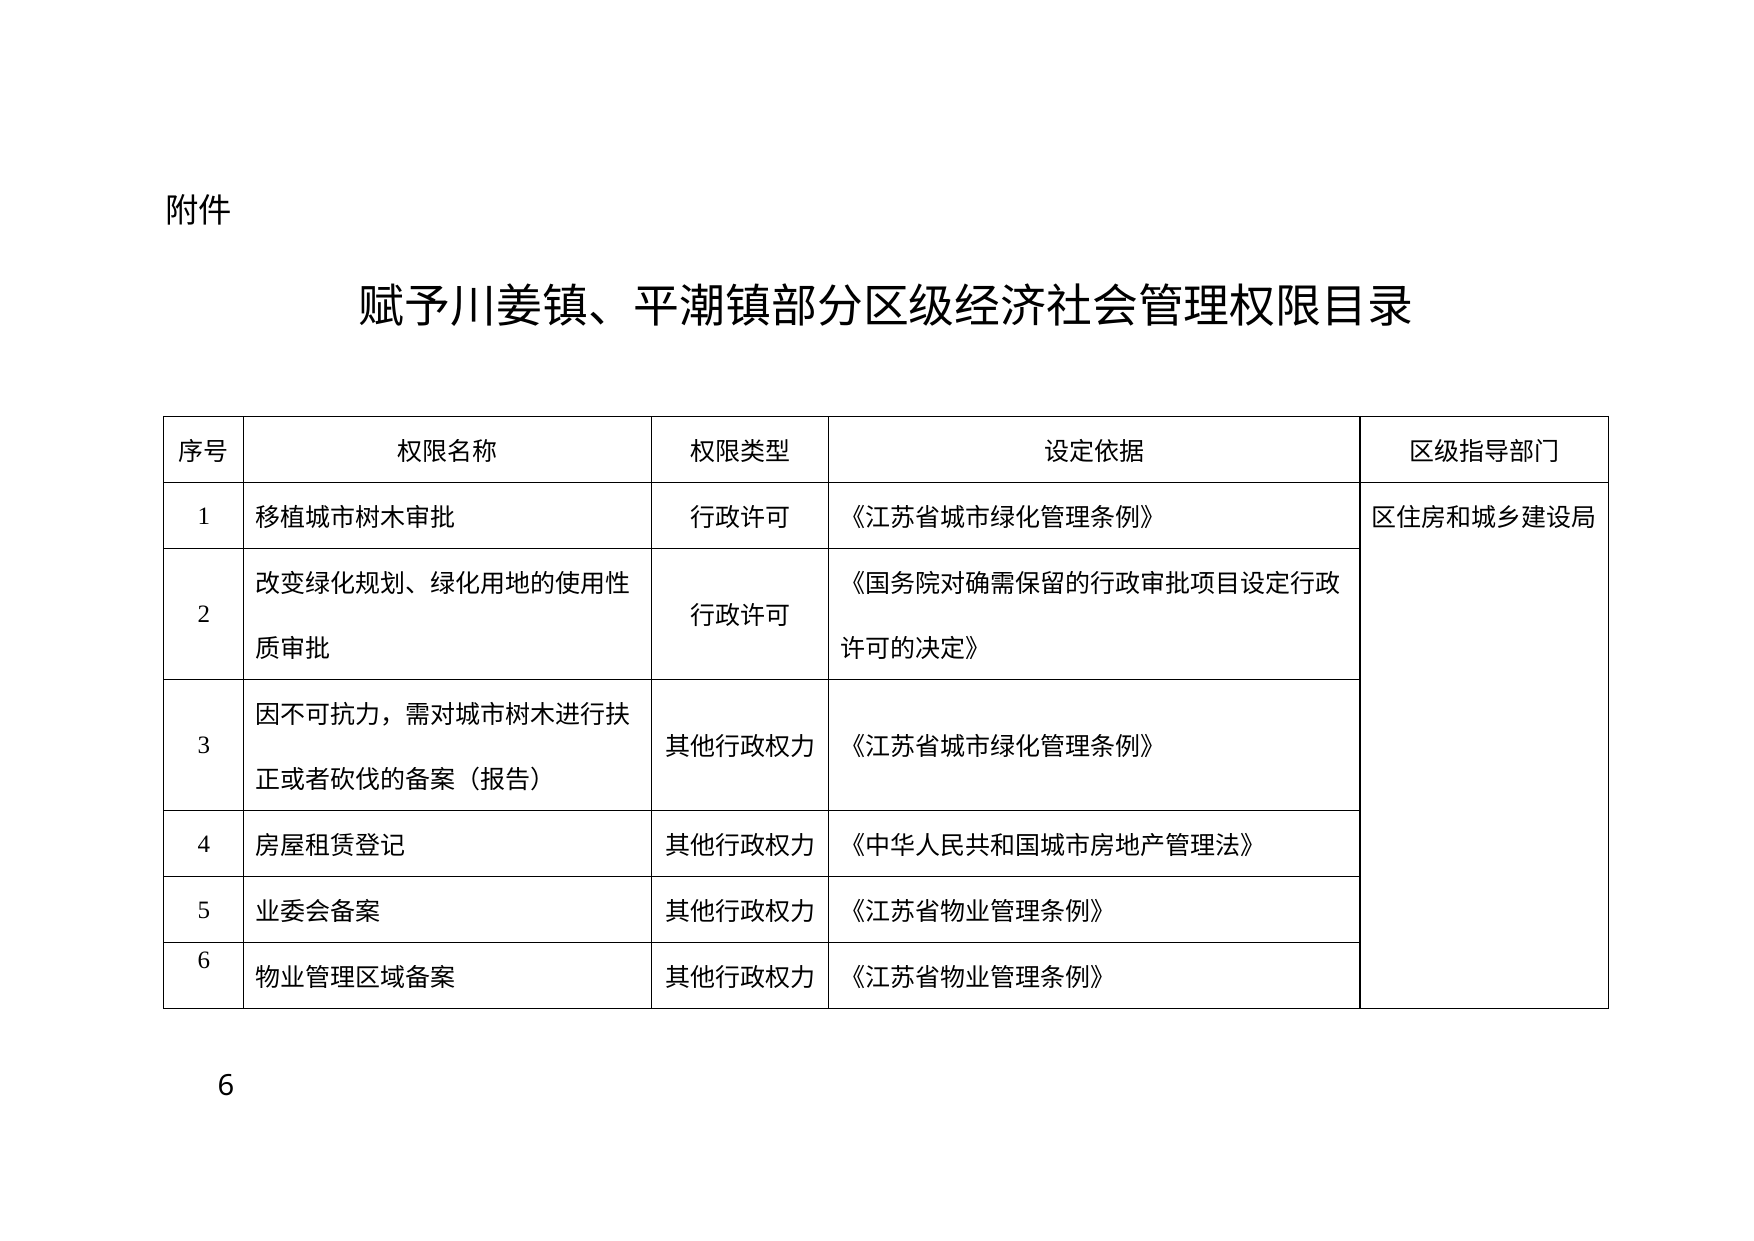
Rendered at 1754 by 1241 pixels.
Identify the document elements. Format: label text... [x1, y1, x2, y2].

table_header 权限类型 [652, 417, 828, 482]
text 附件 [165, 176, 1606, 241]
table_header 设定依据 [829, 417, 1359, 482]
table_cell 《中华人民共和国城市房地产管理法》 [829, 811, 1359, 876]
text 赋予川姜镇、平潮镇部分区级经济社会管理权限目录 [165, 253, 1606, 351]
table_cell 其他行政权力 [652, 943, 828, 1008]
table_cell 行政许可 [652, 483, 828, 548]
table_cell 物业管理区域备案 [244, 943, 651, 1008]
table_header 权限名称 [244, 417, 651, 482]
table_header 区级指导部门 [1361, 417, 1608, 482]
table_cell 《江苏省物业管理条例》 [829, 877, 1359, 942]
table_cell 业委会备案 [244, 877, 651, 942]
table_cell 6 [164, 943, 243, 1008]
table_cell 1 [164, 483, 243, 548]
table_cell 移植城市树木审批 [244, 483, 651, 548]
table_cell 区住房和城乡建设局 [1361, 483, 1608, 1008]
table_cell 行政许可 [652, 549, 828, 679]
table_header 序号 [164, 417, 243, 482]
table_cell 房屋租赁登记 [244, 811, 651, 876]
table_cell 《江苏省城市绿化管理条例》 [829, 680, 1359, 810]
table_cell 5 [164, 877, 243, 942]
table_cell 其他行政权力 [652, 811, 828, 876]
table_cell 其他行政权力 [652, 877, 828, 942]
table_cell 因不可抗力，需对城市树木进行扶正或者砍伐的备案（报告） [244, 680, 651, 810]
table_cell 改变绿化规划、绿化用地的使用性质审批 [244, 549, 651, 679]
table_cell 其他行政权力 [652, 680, 828, 810]
table_cell 3 [164, 680, 243, 810]
table_cell 《国务院对确需保留的行政审批项目设定行政许可的决定》 [829, 549, 1359, 679]
table_cell 2 [164, 549, 243, 679]
table_cell 《江苏省城市绿化管理条例》 [829, 483, 1359, 548]
table_cell 4 [164, 811, 243, 876]
table_cell 《江苏省物业管理条例》 [829, 943, 1359, 1008]
